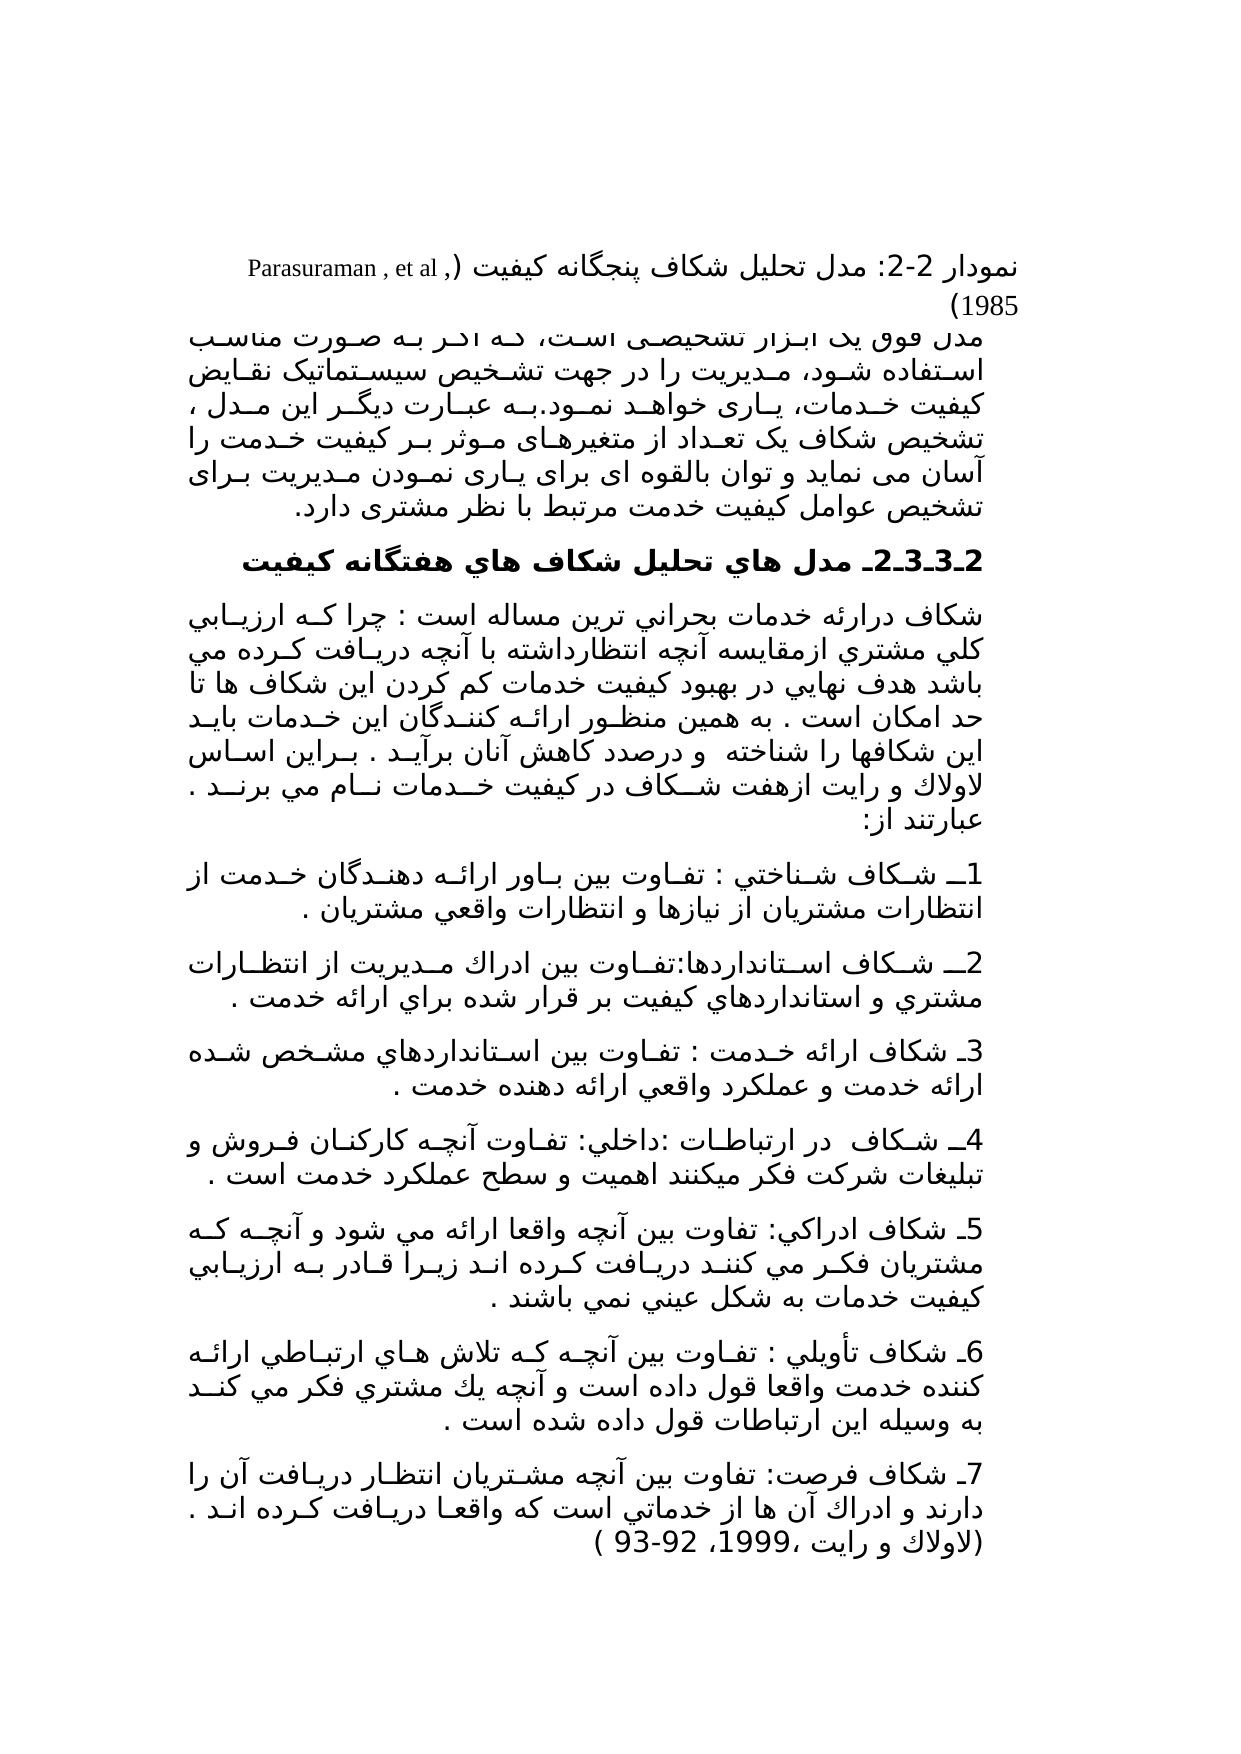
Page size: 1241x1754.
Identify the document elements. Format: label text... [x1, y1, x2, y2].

text 6ـ شكاف تأويلي : تفاوت بين آنچه كه تلاش هاي ارتباطي ارائه كننده خدمت واقعا قول داده است و آنچه يك مشتري فكر مي كند به وسيله اين ارتباطات قول داده شده است . [187, 1335, 984, 1437]
text 3ـ شكاف ارائه خدمت : تفاوت بين استانداردهاي مشخص شده ارائه خدمت و عملكرد واقعي ارائه دهنده خدمت . [187, 1035, 984, 1103]
text مدل فوق یک ابزار تشخیصی است، که اگر به صورت مناسب استفاده شود، مدیریت را در جهت تشخیص سیستماتیک نقایض کیفیت خدمات، یاری خواهد نمود.به عبارت دیگر این مدل ، تشخیص شکاف یک تعداد از متغیرهای موثر بر کیفیت خدمت را آسان می نماید و توان بالقوه ای برای یاری نمودن مدیریت برای تشخیص عوامل کیفیت خدمت مرتبط با نظر مشتری دارد. [187, 319, 984, 523]
text 2ـ شكاف استانداردها:تفاوت بين ادراك مديريت از انتظارات مشتري و استانداردهاي كيفيت بر قرار شده براي ارائه خدمت . [187, 946, 984, 1014]
text 2ـ3ـ‌3ـ2ـ مدل هاي تحليل شكاف هاي هفتگانه كيفيت [187, 544, 984, 578]
text 5ـ شكاف ادراكي: تفاوت بين آنچه واقعا ارائه مي شود و آنچه كه مشتريان فكر مي كنند دريافت كرده اند زيرا قادر به ارزيابي كيفيت خدمات به شكل عيني نمي باشند . [187, 1212, 984, 1314]
text شكاف درارئه خدمات بحراني ترين مساله است : چرا كه ارزيابي كلي مشتري ازمقايسه آنچه انتظارداشته با آنچه دريافت كرده مي باشد هدف نهايي در بهبود كيفيت خدمات كم كردن اين شكاف ها تا حد امكان است . به همين منظور ارائه كنندگان اين خدمات بايد اين شكافها را شناخته و درصدد كاهش آنان برآيد . براين اساس لاولاك و رايت ازهفت شكاف در كيفيت خدمات نام مي برند . عبارتند از: [187, 599, 984, 836]
text 7ـ شكاف فرصت: تفاوت بين آنچه مشتريان انتظار دريافت آن را دارند و ادراك آن ها از خدماتي است كه واقعا دريافت كرده اند . (لاولاك و رايت ،1999، 92-93 ) [187, 1458, 984, 1559]
text 1ـ شكاف شناختي : تفاوت بين باور ارائه دهندگان خدمت از انتظارات مشتريان از نيازها و انتظارات واقعي مشتريان . [187, 857, 984, 925]
text 4ـ شكاف در ارتباطات :داخلي: تفاوت آنچه كاركنان فروش و تبليغات شركت فكر ميكنند اهميت و سطح عملكرد خدمت است . [187, 1123, 984, 1191]
